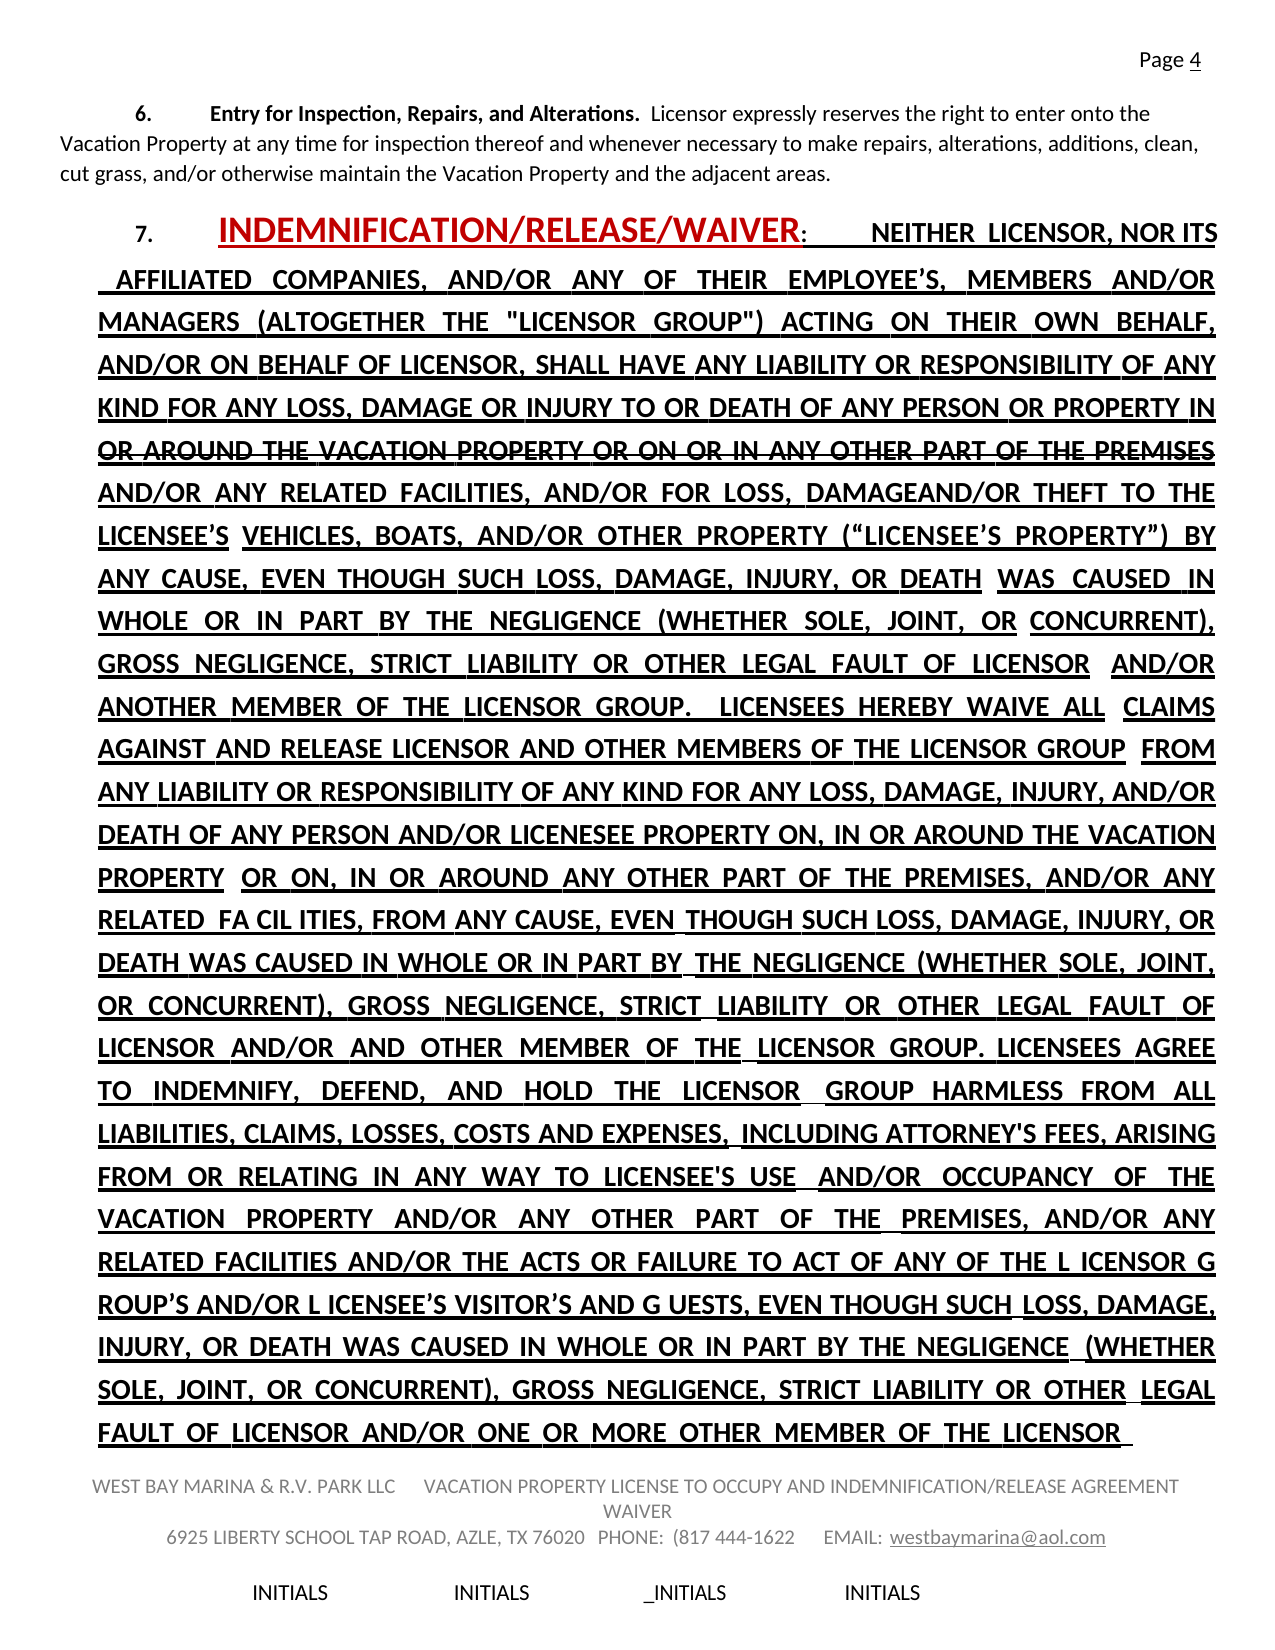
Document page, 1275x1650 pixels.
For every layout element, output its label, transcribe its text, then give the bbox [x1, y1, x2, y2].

subtitle AFFILIATED COMPANIES, AND/OR ANY OF THEIR EMPLOYEE’S, MEMBERS AND/OR MANAGERS (ALTOGETHER THE "LICENSOR GROUP") ACTING ON THEIR OWN BEHALF, AND/OR ON BEHALF OF LICENSOR, SHALL HAVE ANY LIABILITY OR RESPONSIBILITY OF ANY KIND FOR ANY LOSS, DAMAGE OR INJURY TO OR DEATH OF ANY PERSON OR PROPERTY IN OR AROUND THE VACATION PROPERTY OR ON OR IN ANY OTHER PART OF THE PREMISES AND/OR ANY RELATED FACILITIES, AND/OR FOR LOSS, DAMAGEAND/OR THEFT TO THE LICENSEE’S VEHICLES, BOATS, AND/OR OTHER PROPERTY (“LICENSEE’S PROPERTY”) BY ANY CAUSE, EVEN THOUGH SUCH LOSS, DAMAGE, INJURY, OR DEATH WAS CAUSED IN WHOLE OR IN PART BY THE NEGLIGENCE (WHETHER SOLE, JOINT, OR CONCURRENT), GROSS NEGLIGENCE, STRICT LIABILITY OR OTHER LEGAL FAULT OF LICENSOR AND/OR ANOTHER MEMBER OF THE LICENSOR GROUP. LICENSEES HEREBY WAIVE ALL CLAIMS AGAINST AND RELEASE LICENSOR AND OTHER MEMBERS OF THE LICENSOR GROUP FROM ANY LIABILITY OR RESPONSIBILITY OF ANY KIND FOR ANY LOSS, DAMAGE, INJURY, AND/OR DEATH OF ANY PERSON AND/OR LICENESEE PROPERTY ON, IN OR AROUND THE VACATION PROPERTY OR ON, IN OR AROUND ANY OTHER PART OF THE PREMISES, AND/OR ANY RELATED FA CIL ITIES, FROM ANY CAUSE, EVEN THOUGH SUCH LOSS, DAMAGE, INJURY, OR DEATH WAS CAUSED IN WHOLE OR IN PART BY THE NEGLIGENCE (WHETHER SOLE, JOINT, OR CONCURRENT), GROSS NEGLIGENCE, STRICT LIABILITY OR OTHER LEGAL FAULT OF LICENSOR AND/OR AND OTHER MEMBER OF THE LICENSOR GROUP. LICENSEES AGREE TO INDEMNIFY, DEFEND, AND HOLD THE LICENSOR GROUP HARMLESS FROM ALL LIABILITIES, CLAIMS, LOSSES, COSTS AND EXPENSES, INCLUDING ATTORNEY'S FEES, ARISING FROM OR RELATING IN ANY WAY TO LICENSEE'S USE AND/OR OCCUPANCY OF THE VACATION PROPERTY AND/OR ANY OTHER PART OF THE PREMISES, AND/OR ANY RELATED FACILITIES AND/OR THE ACTS OR FAILURE TO ACT OF ANY OF THE L ICENSOR G ROUP’S AND/OR L ICENSEE’S VISITOR’S AND G UESTS, EVEN THOUGH SUCH LOSS, DAMAGE, INJURY, OR DEATH WAS CAUSED IN WHOLE OR IN PART BY THE NEGLIGENCE (WHETHER SOLE, JOINT, OR CONCURRENT), GROSS NEGLIGENCE, STRICT LIABILITY OR OTHER LEGAL FAULT OF LICENSOR AND/OR ONE OR MORE OTHER MEMBER OF THE LICENSOR [97, 420, 1216, 804]
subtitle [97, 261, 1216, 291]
subtitle AFFILIATED COMPANIES, AND/OR ANY OF THEIR EMPLOYEE’S, MEMBERS AND/OR MANAGERS (ALTOGETHER THE "LICENSOR GROUP") ACTING ON THEIR OWN BEHALF, AND/OR ON BEHALF OF LICENSOR, SHALL HAVE ANY LIABILITY OR RESPONSIBILITY OF ANY KIND FOR ANY LOSS, DAMAGE OR INJURY TO OR DEATH OF ANY PERSON OR PROPERTY IN OR AROUND THE VACATION PROPERTY OR ON OR IN ANY OTHER PART OF THE PREMISES AND/OR ANY RELATED FACILITIES, AND/OR FOR LOSS, DAMAGEAND/OR THEFT TO THE LICENSEE’S VEHICLES, BOATS, AND/OR OTHER PROPERTY (“LICENSEE’S PROPERTY”) BY ANY CAUSE, EVEN THOUGH SUCH LOSS, DAMAGE, INJURY, OR DEATH WAS CAUSED IN WHOLE OR IN PART BY THE NEGLIGENCE (WHETHER SOLE, JOINT, OR CONCURRENT), GROSS NEGLIGENCE, STRICT LIABILITY OR OTHER LEGAL FAULT OF LICENSOR AND/OR ANOTHER MEMBER OF THE LICENSOR GROUP. LICENSEES HEREBY WAIVE ALL CLAIMS AGAINST AND RELEASE LICENSOR AND OTHER MEMBERS OF THE LICENSOR GROUP FROM ANY LIABILITY OR RESPONSIBILITY OF ANY KIND FOR ANY LOSS, DAMAGE, INJURY, AND/OR DEATH OF ANY PERSON AND/OR LICENESEE PROPERTY ON, IN OR AROUND THE VACATION PROPERTY OR ON, IN OR AROUND ANY OTHER PART OF THE PREMISES, AND/OR ANY RELATED FA CIL ITIES, FROM ANY CAUSE, EVEN THOUGH SUCH LOSS, DAMAGE, INJURY, OR DEATH WAS CAUSED IN WHOLE OR IN PART BY THE NEGLIGENCE (WHETHER SOLE, JOINT, OR CONCURRENT), GROSS NEGLIGENCE, STRICT LIABILITY OR OTHER LEGAL FAULT OF LICENSOR AND/OR AND OTHER MEMBER OF THE LICENSOR GROUP. LICENSEES AGREE TO INDEMNIFY, DEFEND, AND HOLD THE LICENSOR GROUP HARMLESS FROM ALL LIABILITIES, CLAIMS, LOSSES, COSTS AND EXPENSES, INCLUDING ATTORNEY'S FEES, ARISING FROM OR RELATING IN ANY WAY TO LICENSEE'S USE AND/OR OCCUPANCY OF THE VACATION PROPERTY AND/OR ANY OTHER PART OF THE PREMISES, AND/OR ANY RELATED FACILITIES AND/OR THE ACTS OR FAILURE TO ACT OF ANY OF THE L ICENSOR G ROUP’S AND/OR L ICENSEE’S VISITOR’S AND G UESTS, EVEN THOUGH SUCH LOSS, DAMAGE, INJURY, OR DEATH WAS CAUSED IN WHOLE OR IN PART BY THE NEGLIGENCE (WHETHER SOLE, JOINT, OR CONCURRENT), GROSS NEGLIGENCE, STRICT LIABILITY OR OTHER LEGAL FAULT OF LICENSOR AND/OR ONE OR MORE OTHER MEMBER OF THE LICENSOR [97, 1146, 1216, 1273]
text 6. Entry for Inspection, Repairs, and Alterations. Licensor expressly reserves the right to enter onto the Vacation Property at any time for inspection thereof and whenever necessary to make repairs, alterations, additions, clean, cut grass, and/or otherwise maintain the Vacation Property and the adjacent areas. [60, 99, 1202, 187]
subtitle AFFILIATED COMPANIES, AND/OR ANY OF THEIR EMPLOYEE’S, MEMBERS AND/OR MANAGERS (ALTOGETHER THE "LICENSOR GROUP") ACTING ON THEIR OWN BEHALF, AND/OR ON BEHALF OF LICENSOR, SHALL HAVE ANY LIABILITY OR RESPONSIBILITY OF ANY KIND FOR ANY LOSS, DAMAGE OR INJURY TO OR DEATH OF ANY PERSON OR PROPERTY IN OR AROUND THE VACATION PROPERTY OR ON OR IN ANY OTHER PART OF THE PREMISES AND/OR ANY RELATED FACILITIES, AND/OR FOR LOSS, DAMAGEAND/OR THEFT TO THE LICENSEE’S VEHICLES, BOATS, AND/OR OTHER PROPERTY (“LICENSEE’S PROPERTY”) BY ANY CAUSE, EVEN THOUGH SUCH LOSS, DAMAGE, INJURY, OR DEATH WAS CAUSED IN WHOLE OR IN PART BY THE NEGLIGENCE (WHETHER SOLE, JOINT, OR CONCURRENT), GROSS NEGLIGENCE, STRICT LIABILITY OR OTHER LEGAL FAULT OF LICENSOR AND/OR ANOTHER MEMBER OF THE LICENSOR GROUP. LICENSEES HEREBY WAIVE ALL CLAIMS AGAINST AND RELEASE LICENSOR AND OTHER MEMBERS OF THE LICENSOR GROUP FROM ANY LIABILITY OR RESPONSIBILITY OF ANY KIND FOR ANY LOSS, DAMAGE, INJURY, AND/OR DEATH OF ANY PERSON AND/OR LICENESEE PROPERTY ON, IN OR AROUND THE VACATION PROPERTY OR ON, IN OR AROUND ANY OTHER PART OF THE PREMISES, AND/OR ANY RELATED FA CIL ITIES, FROM ANY CAUSE, EVEN THOUGH SUCH LOSS, DAMAGE, INJURY, OR DEATH WAS CAUSED IN WHOLE OR IN PART BY THE NEGLIGENCE (WHETHER SOLE, JOINT, OR CONCURRENT), GROSS NEGLIGENCE, STRICT LIABILITY OR OTHER LEGAL FAULT OF LICENSOR AND/OR AND OTHER MEMBER OF THE LICENSOR GROUP. LICENSEES AGREE TO INDEMNIFY, DEFEND, AND HOLD THE LICENSOR GROUP HARMLESS FROM ALL LIABILITIES, CLAIMS, LOSSES, COSTS AND EXPENSES, INCLUDING ATTORNEY'S FEES, ARISING FROM OR RELATING IN ANY WAY TO LICENSEE'S USE AND/OR OCCUPANCY OF THE VACATION PROPERTY AND/OR ANY OTHER PART OF THE PREMISES, AND/OR ANY RELATED FACILITIES AND/OR THE ACTS OR FAILURE TO ACT OF ANY OF THE L ICENSOR G ROUP’S AND/OR L ICENSEE’S VISITOR’S AND G UESTS, EVEN THOUGH SUCH LOSS, DAMAGE, INJURY, OR DEATH WAS CAUSED IN WHOLE OR IN PART BY THE NEGLIGENCE (WHETHER SOLE, JOINT, OR CONCURRENT), GROSS NEGLIGENCE, STRICT LIABILITY OR OTHER LEGAL FAULT OF LICENSOR AND/OR ONE OR MORE OTHER MEMBER OF THE LICENSOR [97, 933, 1216, 1060]
text 7. INDEMNIFICATION/RELEASE/WAIVER: NEITHER LICENSOR, NOR ITS [135, 206, 1227, 252]
